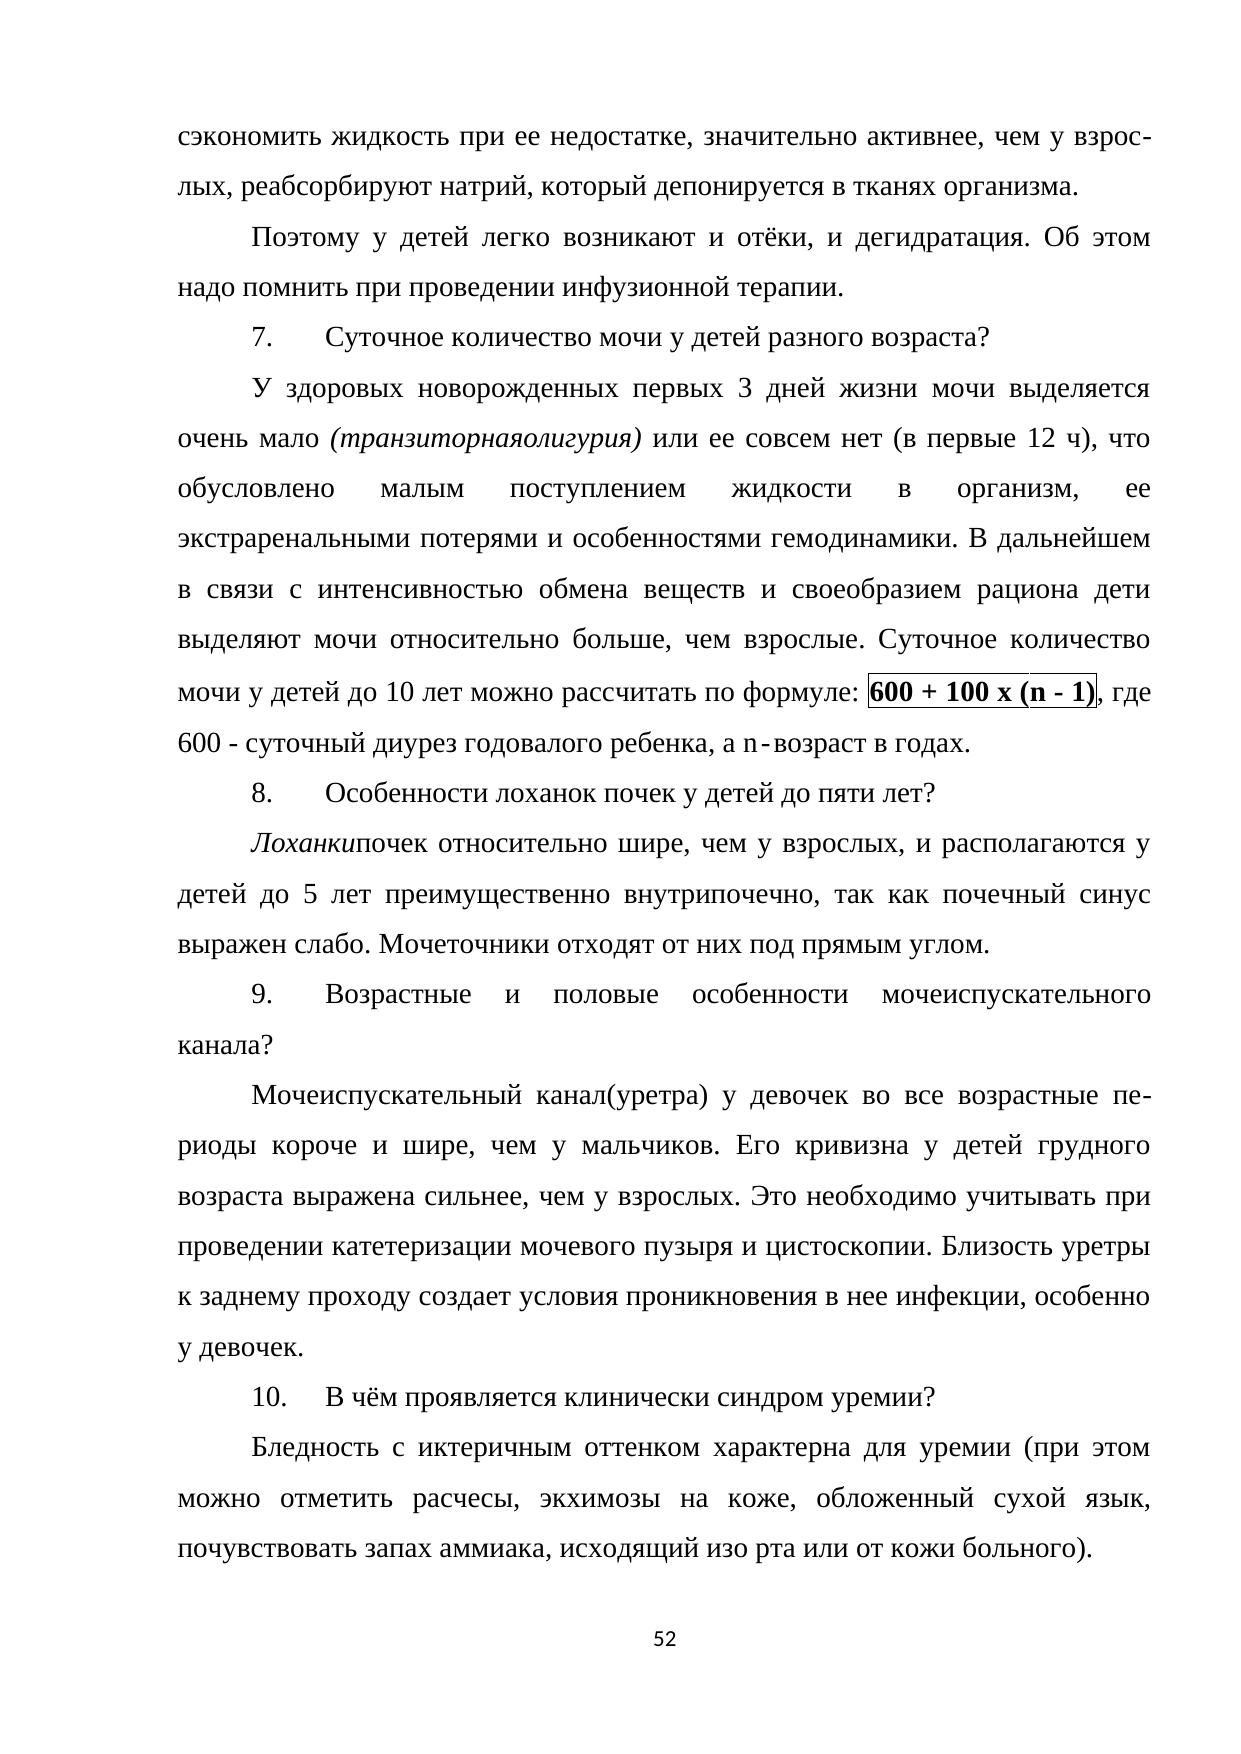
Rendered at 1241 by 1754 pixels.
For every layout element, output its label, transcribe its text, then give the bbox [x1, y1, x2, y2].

list Возрастные и половые особенности мочеиспускательного канала? [177, 977, 1152, 1060]
list Суточное количество мочи у детей разного возраста? [177, 319, 1152, 353]
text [177, 118, 1152, 202]
text Бледность с иктеричным оттенком характерна для уремии (при этом можно отметить расчесы, экхимозы на коже, обложенный сухой язык, почувствовать запах аммиака, исходящий изо рта или от кожи больного). [177, 1429, 1152, 1563]
text Поэтому у детей легко возникают и отёки, и дегидратация. Об этом надо помнить при проведении инфузионной терапии. [177, 219, 1152, 303]
text Лоханкипочек относительно шире, чем у взрослых, и располагаются у детей до 5 лет преимущественно внутрипочечно, так как почечный синус выражен слабо. Мочеточники отходят от них под прямым углом. [177, 826, 1152, 960]
list Особенности лоханок почек у детей до пяти лет? [177, 775, 1152, 809]
list В чём проявляется клинически синдром уремии? [177, 1379, 1152, 1413]
text У здоровых новорожденных первых 3 дней жизни мочи выделяется очень мало (транзиторнаяолигурия) или ее совсем нет (в первые 12 ч), что обусловлено малым поступлением жидкости в организм, ее экстраренальными потерями и особенностями гемодинамики. В дальнейшем в связи с интенсивностью обмена веществ и своеобразием рациона дети выделяют мочи относительно больше, чем взрослые. Суточное количество мочи у детей до 10 лет можно рассчитать по формуле: 600 + 100 х (n - 1), где 600 - суточный диурез годовалого ребенка, а n-возраст в годах. [177, 370, 1152, 758]
text Мочеиспускательный канал(уретра) у девочек во все возрастные периоды короче и шире, чем у мальчиков. Его кривизна у детей грудного возраста выражена сильнее, чем у взрослых. Это необходимо учитывать при проведении катетеризации мочевого пузыря и цистоскопии. Близость уретры к заднему проходу создает условия проникновения в нее инфекции, особенно у девочек. [177, 1077, 1152, 1362]
